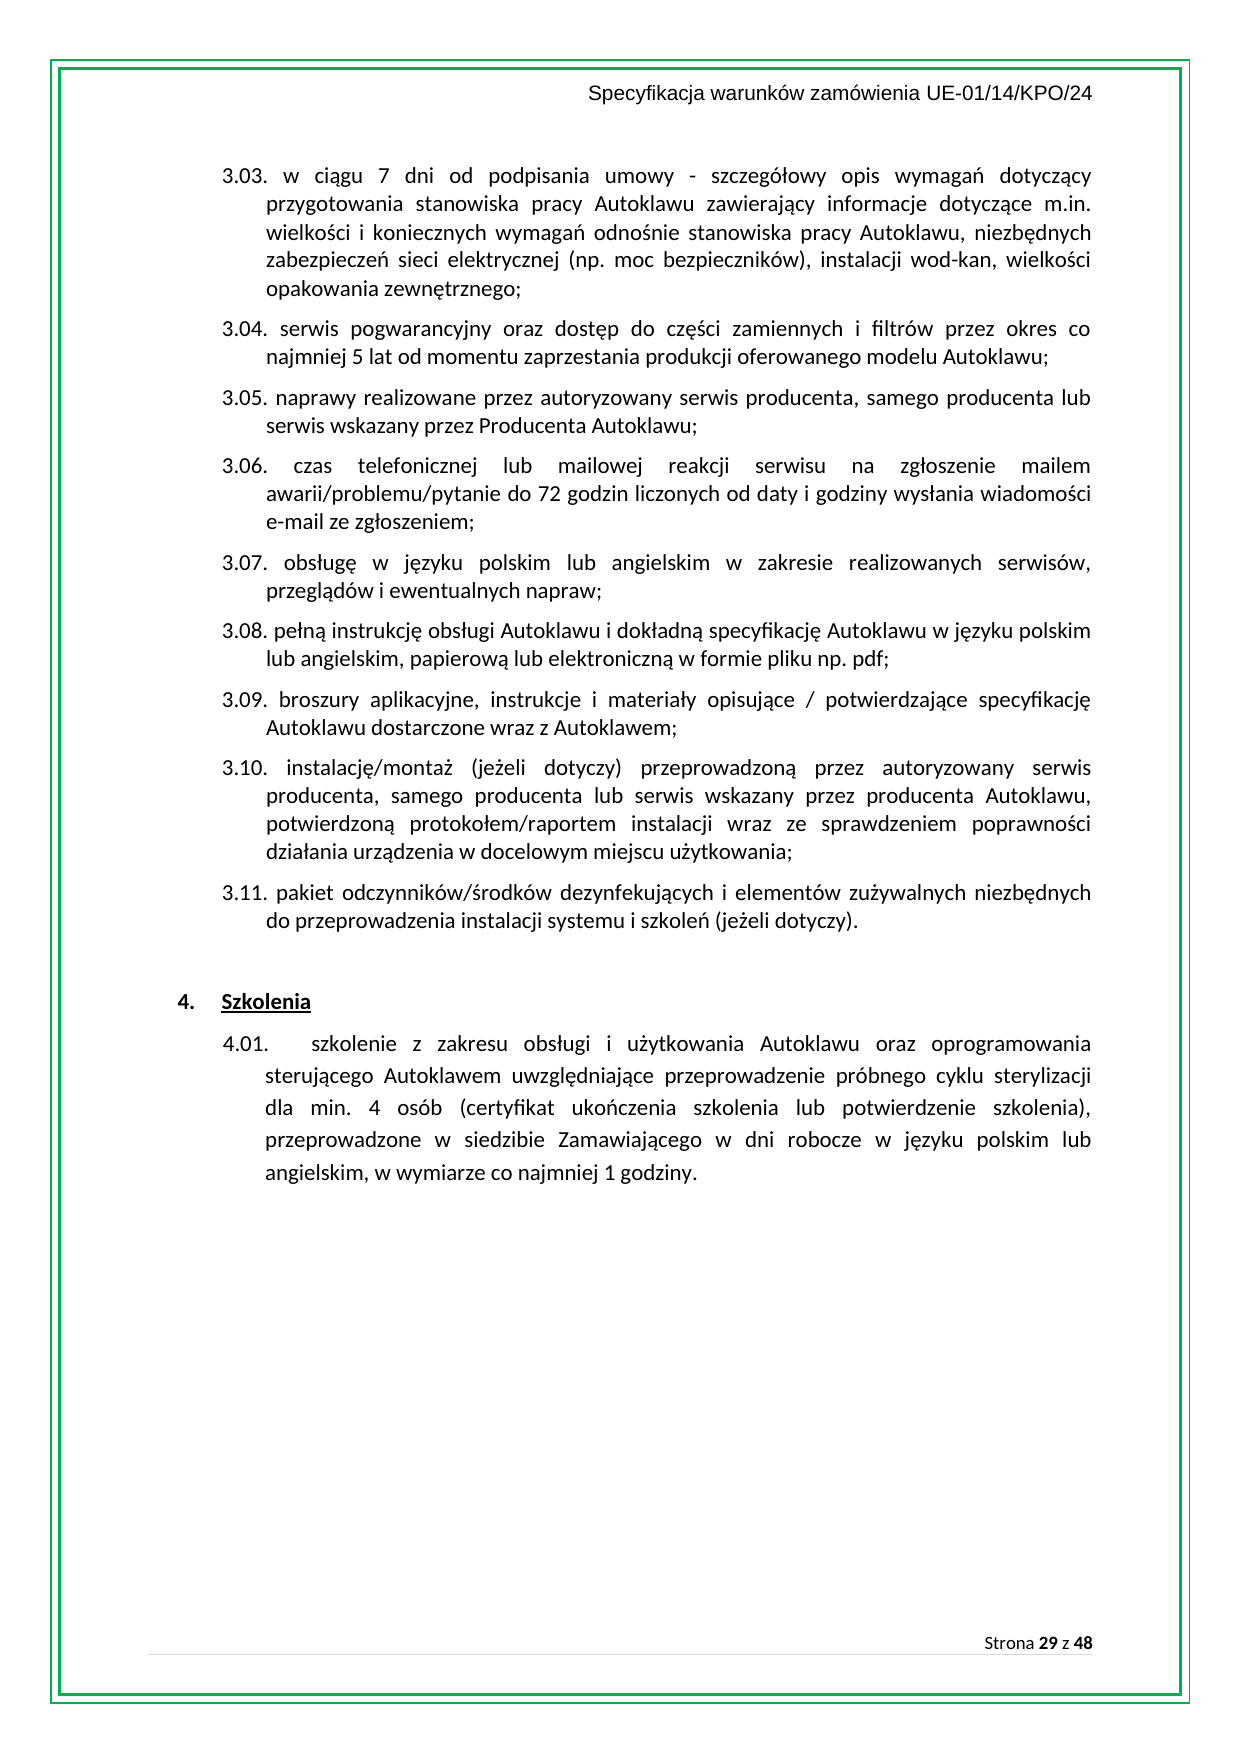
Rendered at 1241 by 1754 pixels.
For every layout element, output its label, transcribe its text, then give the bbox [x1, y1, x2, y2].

text 3.08. pełną instrukcję obsługi Autoklawu i dokładną specyfikację Autoklawu w języku polskim lub angielskim, papierową lub elektroniczną w formie pliku np. pdf; [222, 616, 1092, 672]
text 3.04. serwis pogwarancyjny oraz dostęp do części zamiennych i filtrów przez okres co najmniej 5 lat od momentu zaprzestania produkcji oferowanego modelu Autoklawu; [222, 314, 1092, 370]
text 3.07. obsługę w języku polskim lub angielskim w zakresie realizowanych serwisów, przeglądów i ewentualnych napraw; [222, 548, 1092, 604]
text 3.06. czas telefonicznej lub mailowej reakcji serwisu na zgłoszenie mailem awarii/problemu/pytanie do 72 godzin liczonych od daty i godziny wysłania wiadomości e-mail ze zgłoszeniem; [222, 451, 1092, 535]
list Szkolenia [177, 987, 1092, 1015]
text 3.03. w ciągu 7 dni od podpisania umowy - szczegółowy opis wymagań dotyczący przygotowania stanowiska pracy Autoklawu zawierający informacje dotyczące m.in. wielkości i koniecznych wymagań odnośnie stanowiska pracy Autoklawu, niezbędnych zabezpieczeń sieci elektrycznej (np. moc bezpieczników), instalacji wod-kan, wielkości opakowania zewnętrznego; [222, 162, 1092, 302]
text 3.11. pakiet odczynników/środków dezynfekujących i elementów zużywalnych niezbędnych do przeprowadzenia instalacji systemu i szkoleń (jeżeli dotyczy). [222, 878, 1092, 934]
text 3.05. naprawy realizowane przez autoryzowany serwis producenta, samego producenta lub serwis wskazany przez Producenta Autoklawu; [222, 383, 1092, 439]
list szkolenie z zakresu obsługi i użytkowania Autoklawu oraz oprogramowania sterującego Autoklawem uwzględniające przeprowadzenie próbnego cyklu sterylizacji dla min. 4 osób (certyfikat ukończenia szkolenia lub potwierdzenie szkolenia), przeprowadzone w siedzibie Zamawiającego w dni robocze w języku polskim lub angielskim, w wymiarze co najmniej 1 godziny. [223, 1029, 1092, 1186]
text 3.09. broszury aplikacyjne, instrukcje i materiały opisujące / potwierdzające specyfikację Autoklawu dostarczone wraz z Autoklawem; [222, 685, 1092, 741]
text 3.10. instalację/montaż (jeżeli dotyczy) przeprowadzoną przez autoryzowany serwis producenta, samego producenta lub serwis wskazany przez producenta Autoklawu, potwierdzoną protokołem/raportem instalacji wraz ze sprawdzeniem poprawności działania urządzenia w docelowym miejscu użytkowania; [222, 753, 1092, 866]
